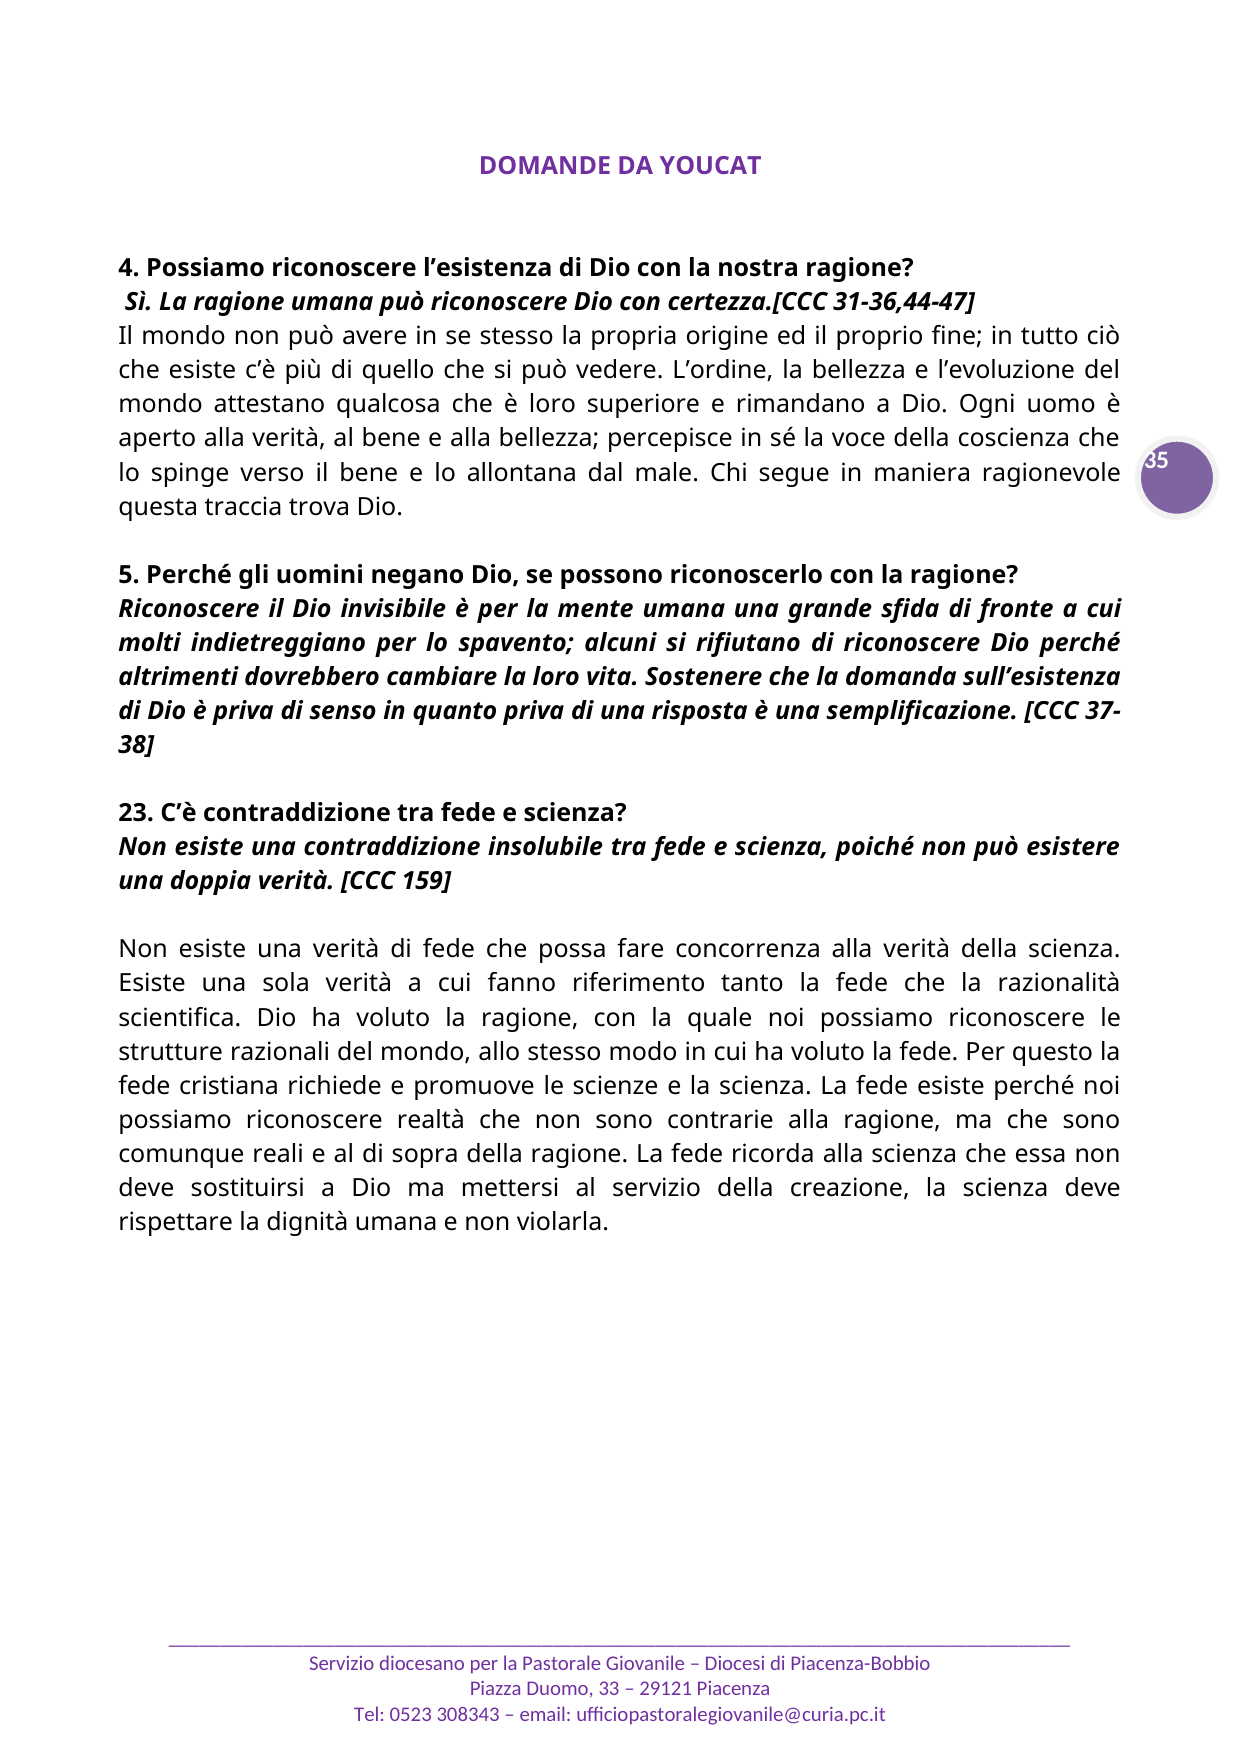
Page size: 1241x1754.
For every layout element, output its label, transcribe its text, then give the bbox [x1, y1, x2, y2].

text Il mondo non può avere in se stesso la propria origine ed il proprio fine; in tutto ciò che esiste c’è più di quello che si può vedere. L’ordine, la bellezza e l’evoluzione del mondo attestano qualcosa che è loro superiore e rimandano a Dio. Ogni uomo è aperto alla verità, al bene e alla bellezza; percepisce in sé la voce della coscienza che lo spinge verso il bene e lo allontana dal male. Chi segue in maniera ragionevole questa traccia trova Dio. [118, 318, 1122, 522]
text 5. Perché gli uomini negano Dio, se possono riconoscerlo con la ragione? [118, 556, 1122, 590]
text Non esiste una contraddizione insolubile tra fede e scienza, poiché non può esistere una doppia verità. [CCC 159] [118, 829, 1122, 897]
text DOMANDE DA YOUCAT [118, 148, 1122, 182]
text Non esiste una verità di fede che possa fare concorrenza alla verità della scienza. Esiste una sola verità a cui fanno riferimento tanto la fede che la razionalità scientifica. Dio ha voluto la ragione, con la quale noi possiamo riconoscere le strutture razionali del mondo, allo stesso modo in cui ha voluto la fede. Per questo la fede cristiana richiede e promuove le scienze e la scienza. La fede esiste perché noi possiamo riconoscere realtà che non sono contrarie alla ragione, ma che sono comunque reali e al di sopra della ragione. La fede ricorda alla scienza che essa non deve sostituirsi a Dio ma mettersi al servizio della creazione, la scienza deve rispettare la dignità umana e non violarla. [118, 897, 1122, 1238]
text Riconoscere il Dio invisibile è per la mente umana una grande sfida di fronte a cui molti indietreggiano per lo spavento; alcuni si rifiutano di riconoscere Dio perché altrimenti dovrebbero cambiare la loro vita. Sostenere che la domanda sull’esistenza di Dio è priva di senso in quanto priva di una risposta è una semplificazione. [CCC 37-38] [118, 590, 1122, 761]
text 23. C’è contraddizione tra fede e scienza? [118, 795, 1122, 829]
text Sì. La ragione umana può riconoscere Dio con certezza.[CCC 31-36,44-47] [118, 284, 1122, 318]
text 4. Possiamo riconoscere l’esistenza di Dio con la nostra ragione? [118, 250, 1122, 284]
